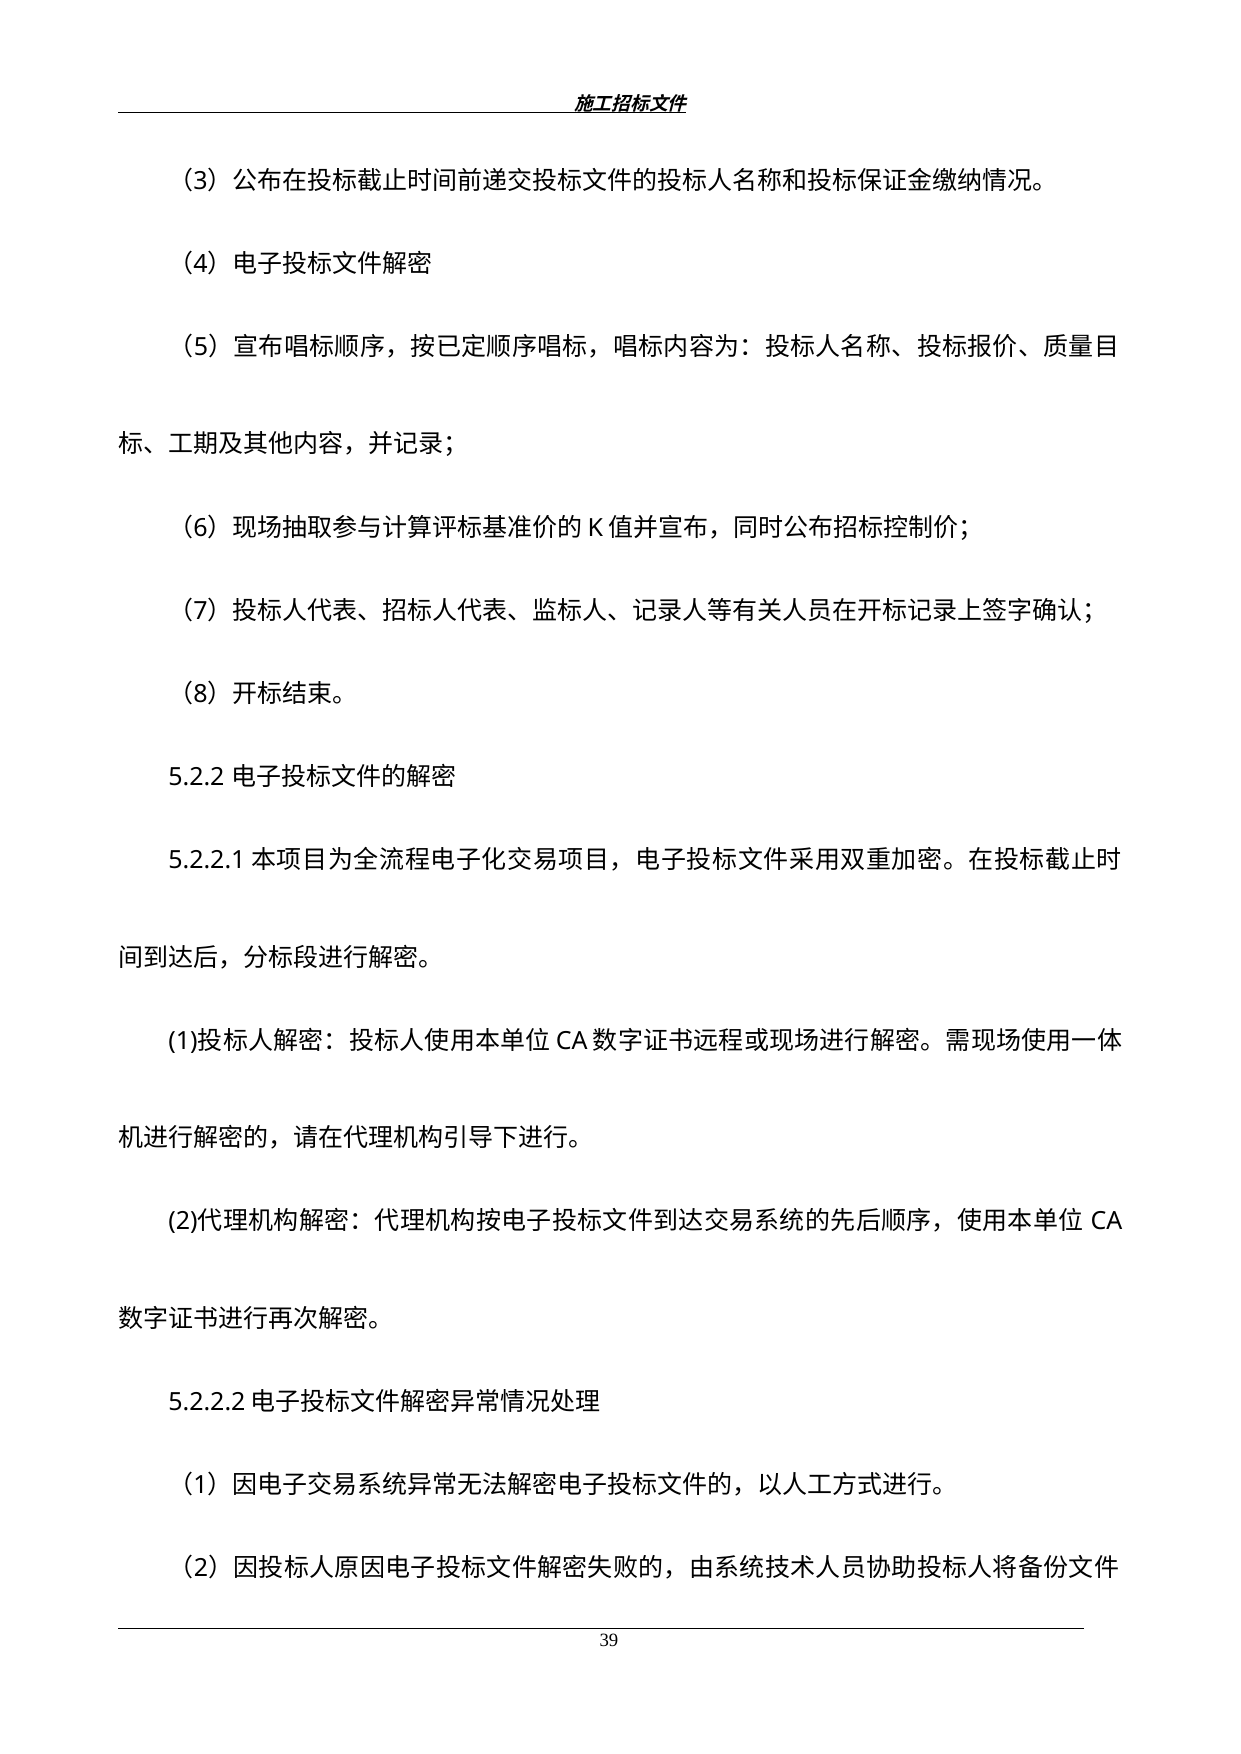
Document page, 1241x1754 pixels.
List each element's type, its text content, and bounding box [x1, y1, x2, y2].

text （7）投标人代表、招标人代表、监标人、记录人等有关人员在开标记录上签字确认； [118, 576, 1122, 641]
text 5.2.2.2电子投标文件解密异常情况处理 [118, 1367, 1122, 1432]
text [118, 1533, 1122, 1598]
text （8）开标结束。 [118, 659, 1122, 724]
text 5.2.2 电子投标文件的解密 [118, 742, 1122, 807]
text （6）现场抽取参与计算评标基准价的K值并宣布，同时公布招标控制价； [118, 493, 1122, 558]
text （1）因电子交易系统异常无法解密电子投标文件的，以人工方式进行。 [118, 1450, 1122, 1515]
text （3）公布在投标截止时间前递交投标文件的投标人名称和投标保证金缴纳情况。 [118, 146, 1122, 211]
text (1)投标人解密：投标人使用本单位CA数字证书远程或现场进行解密。需现场使用一体机进行解密的，请在代理机构引导下进行。 [118, 1006, 1122, 1168]
text 5.2.2.1本项目为全流程电子化交易项目，电子投标文件采用双重加密。在投标截止时间到达后，分标段进行解密。 [118, 825, 1122, 988]
text (2)代理机构解密：代理机构按电子投标文件到达交易系统的先后顺序，使用本单位CA数字证书进行再次解密。 [118, 1186, 1122, 1349]
text （4）电子投标文件解密 [118, 229, 1122, 294]
text （5）宣布唱标顺序，按已定顺序唱标，唱标内容为：投标人名称、投标报价、质量目标、工期及其他内容，并记录； [118, 312, 1122, 474]
